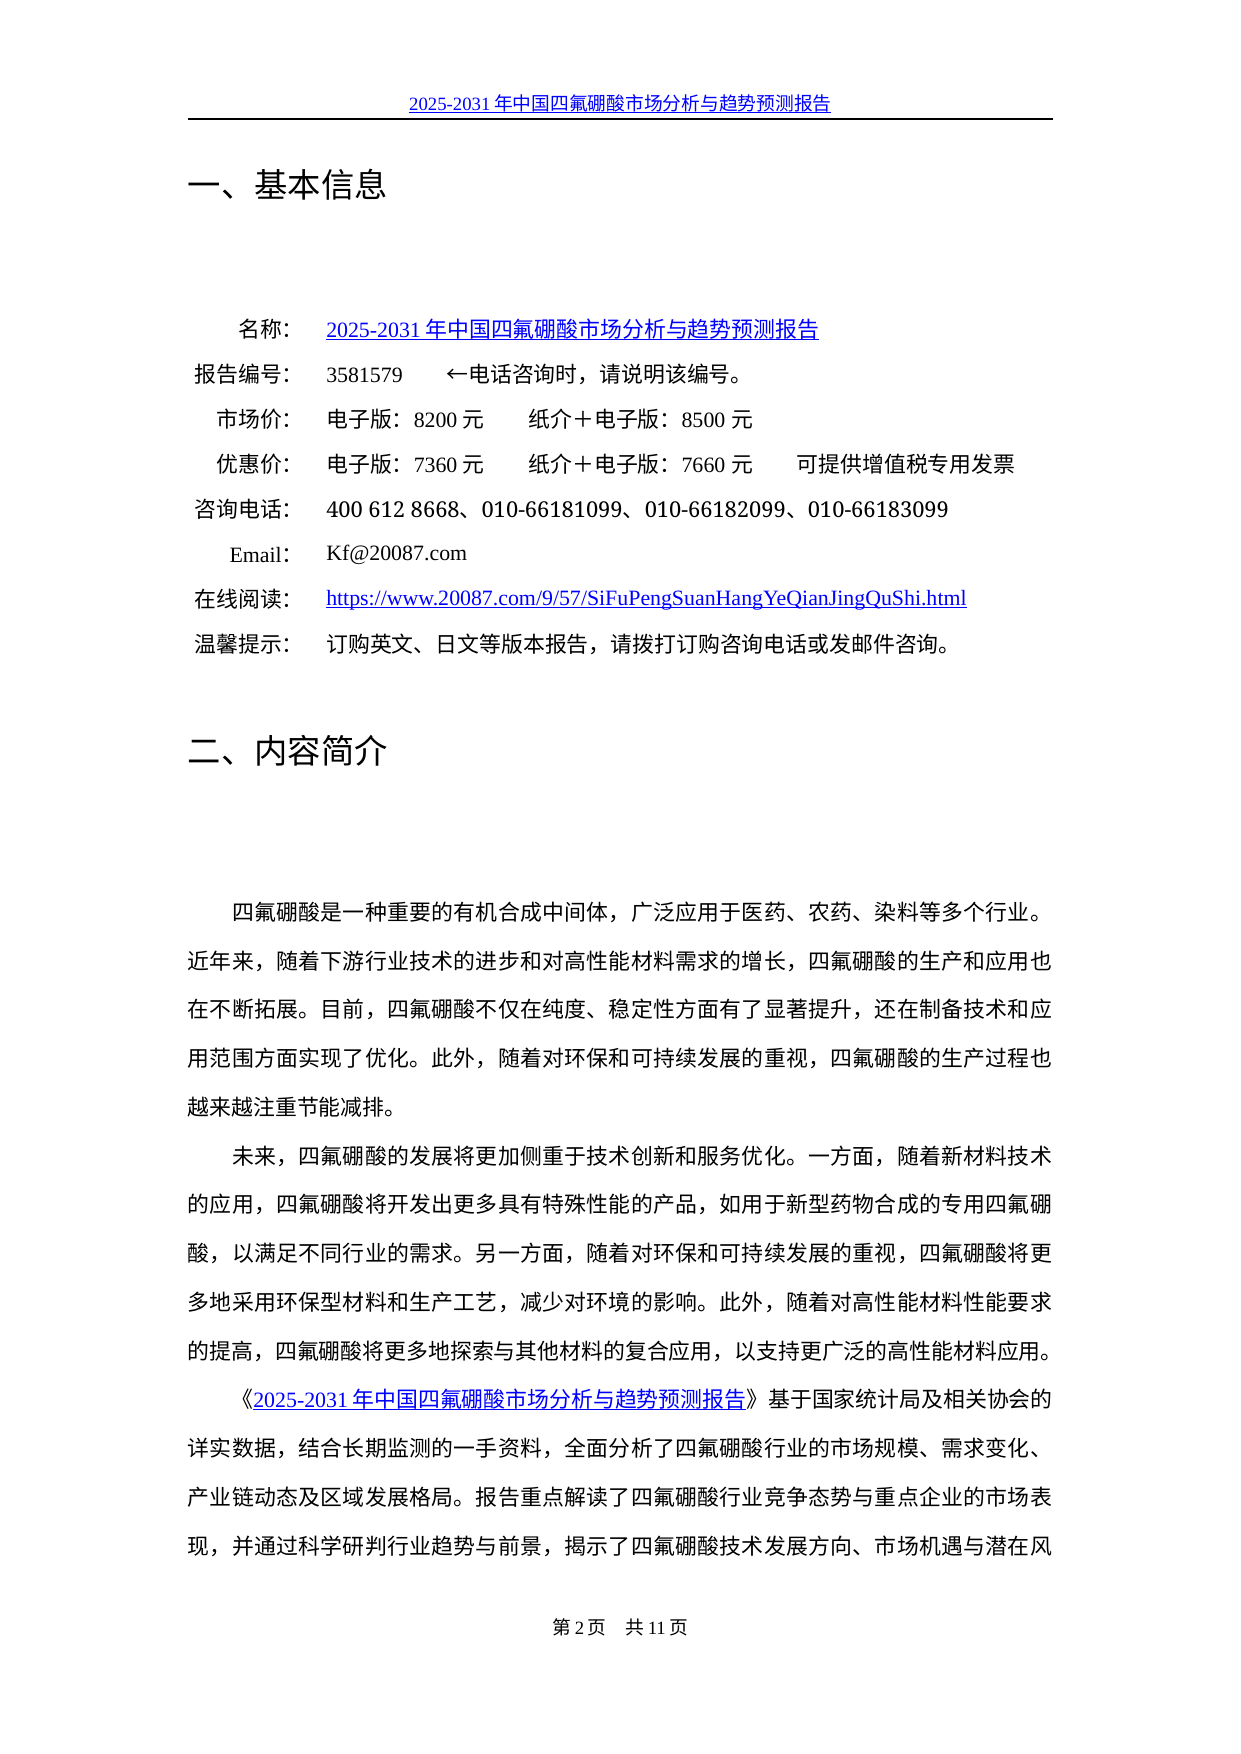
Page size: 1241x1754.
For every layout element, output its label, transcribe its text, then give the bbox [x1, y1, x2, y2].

table_cell 订购英文、日文等版本报告，请拨打订购咨询电话或发邮件咨询。 [315, 627, 1073, 672]
title 一、基本信息 [187, 150, 1053, 215]
table_cell 咨询电话： [167, 492, 315, 537]
table_cell 3581579 ←电话咨询时，请说明该编号。 [315, 357, 1073, 402]
table_cell 电子版：8200 元 纸介＋电子版：8500 元 [315, 402, 1073, 447]
table_cell 优惠价： [167, 447, 315, 492]
table_cell Email： [167, 537, 315, 582]
table_header 2025-2031年中国四氟硼酸市场分析与趋势预测报告 [315, 312, 1073, 357]
table_cell 在线阅读： [167, 582, 315, 627]
table_cell 温馨提示： [167, 627, 315, 672]
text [187, 894, 1053, 1561]
table_cell 报告编号： [167, 357, 315, 402]
title 二、内容简介 [187, 717, 1053, 782]
table_cell 400 612 8668、010-66181099、010-66182099、010-66183099 [315, 492, 1073, 537]
table_cell [315, 582, 1073, 627]
table_cell 市场价： [167, 402, 315, 447]
table_header 名称： [167, 312, 315, 357]
table_cell 电子版：7360 元 纸介＋电子版：7660 元 可提供增值税专用发票 [315, 447, 1073, 492]
table_cell Kf@20087.com [315, 537, 1073, 582]
